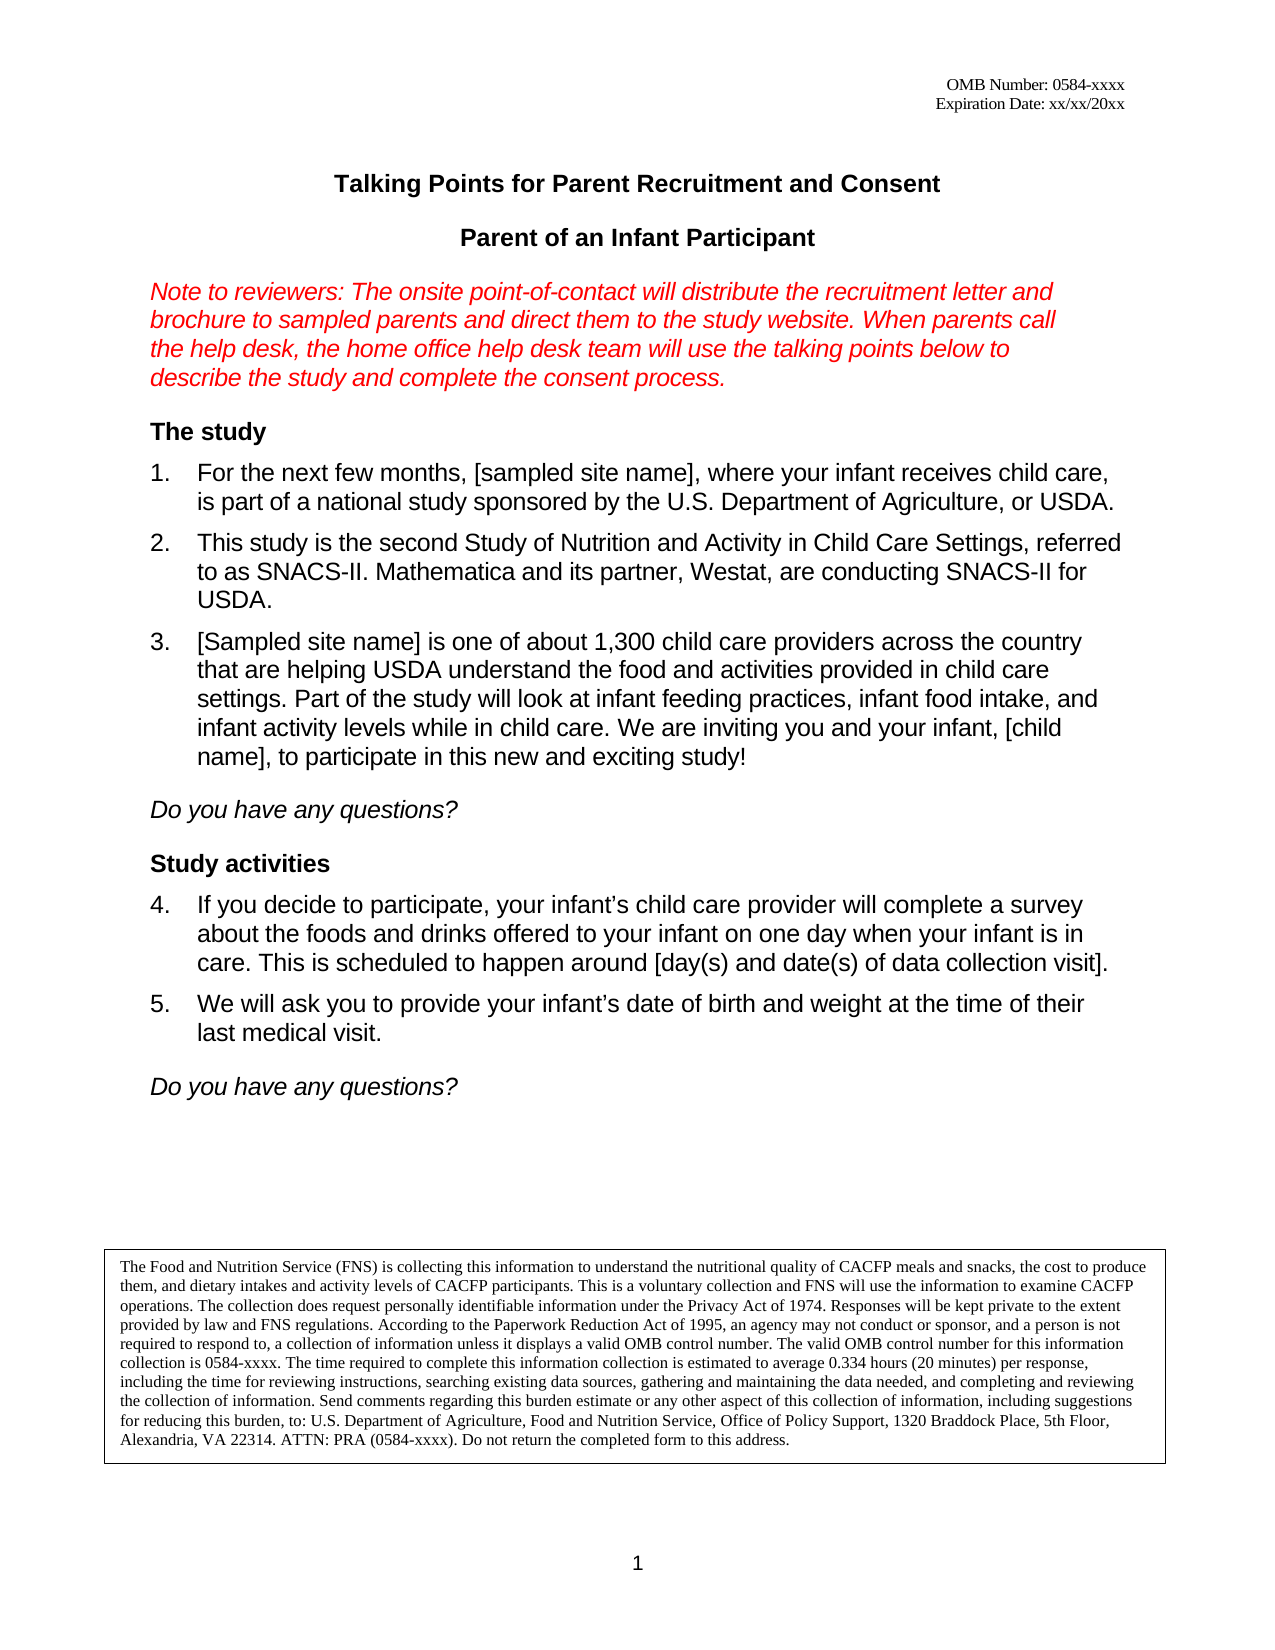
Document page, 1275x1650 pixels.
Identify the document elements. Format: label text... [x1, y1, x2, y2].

text Parent of an Infant Participant [150, 223, 1125, 252]
list If you decide to participate, your infant’s child care provider will complete a survey about the foods and drinks offered to your infant on one day when your infant is in care. This is scheduled to happen around [day(s) and date(s) of data collection visit]. [150, 890, 1125, 977]
list Do you have any questions? [150, 1072, 1125, 1100]
list [Sampled site name] is one of about 1,300 child care providers across the country that are helping USDA understand the food and activities provided in child care settings. Part of the study will look at infant feeding practices, infant food intake, and infant activity levels while in child care. We are inviting you and your infant, [child name], to participate in this new and exciting study! [150, 627, 1125, 770]
text Talking Points for Parent Recruitment and Consent [150, 169, 1125, 198]
list Do you have any questions? [150, 795, 1125, 824]
list We will ask you to provide your infant’s date of birth and weight at the time of their last medical visit. [150, 989, 1125, 1047]
text The study [150, 417, 1125, 445]
list This study is the second Study of Nutrition and Activity in Child Care Settings, referred to as SNACS-II. Mathematica and its partner, Westat, are conducting SNACS-II for USDA. [150, 528, 1125, 614]
list For the next few months, [sampled site name], where your infant receives child care, is part of a national study sponsored by the U.S. Department of Agriculture, or USDA. [150, 458, 1125, 515]
text Study activities [150, 849, 1125, 878]
text Note to reviewers: The onsite point-of-contact will distribute the recruitment letter and brochure to sampled parents and direct them to the study website. When parents call the help desk, the home office help desk team will use the talking points below to describe the study and complete the consent process. [150, 277, 1065, 392]
